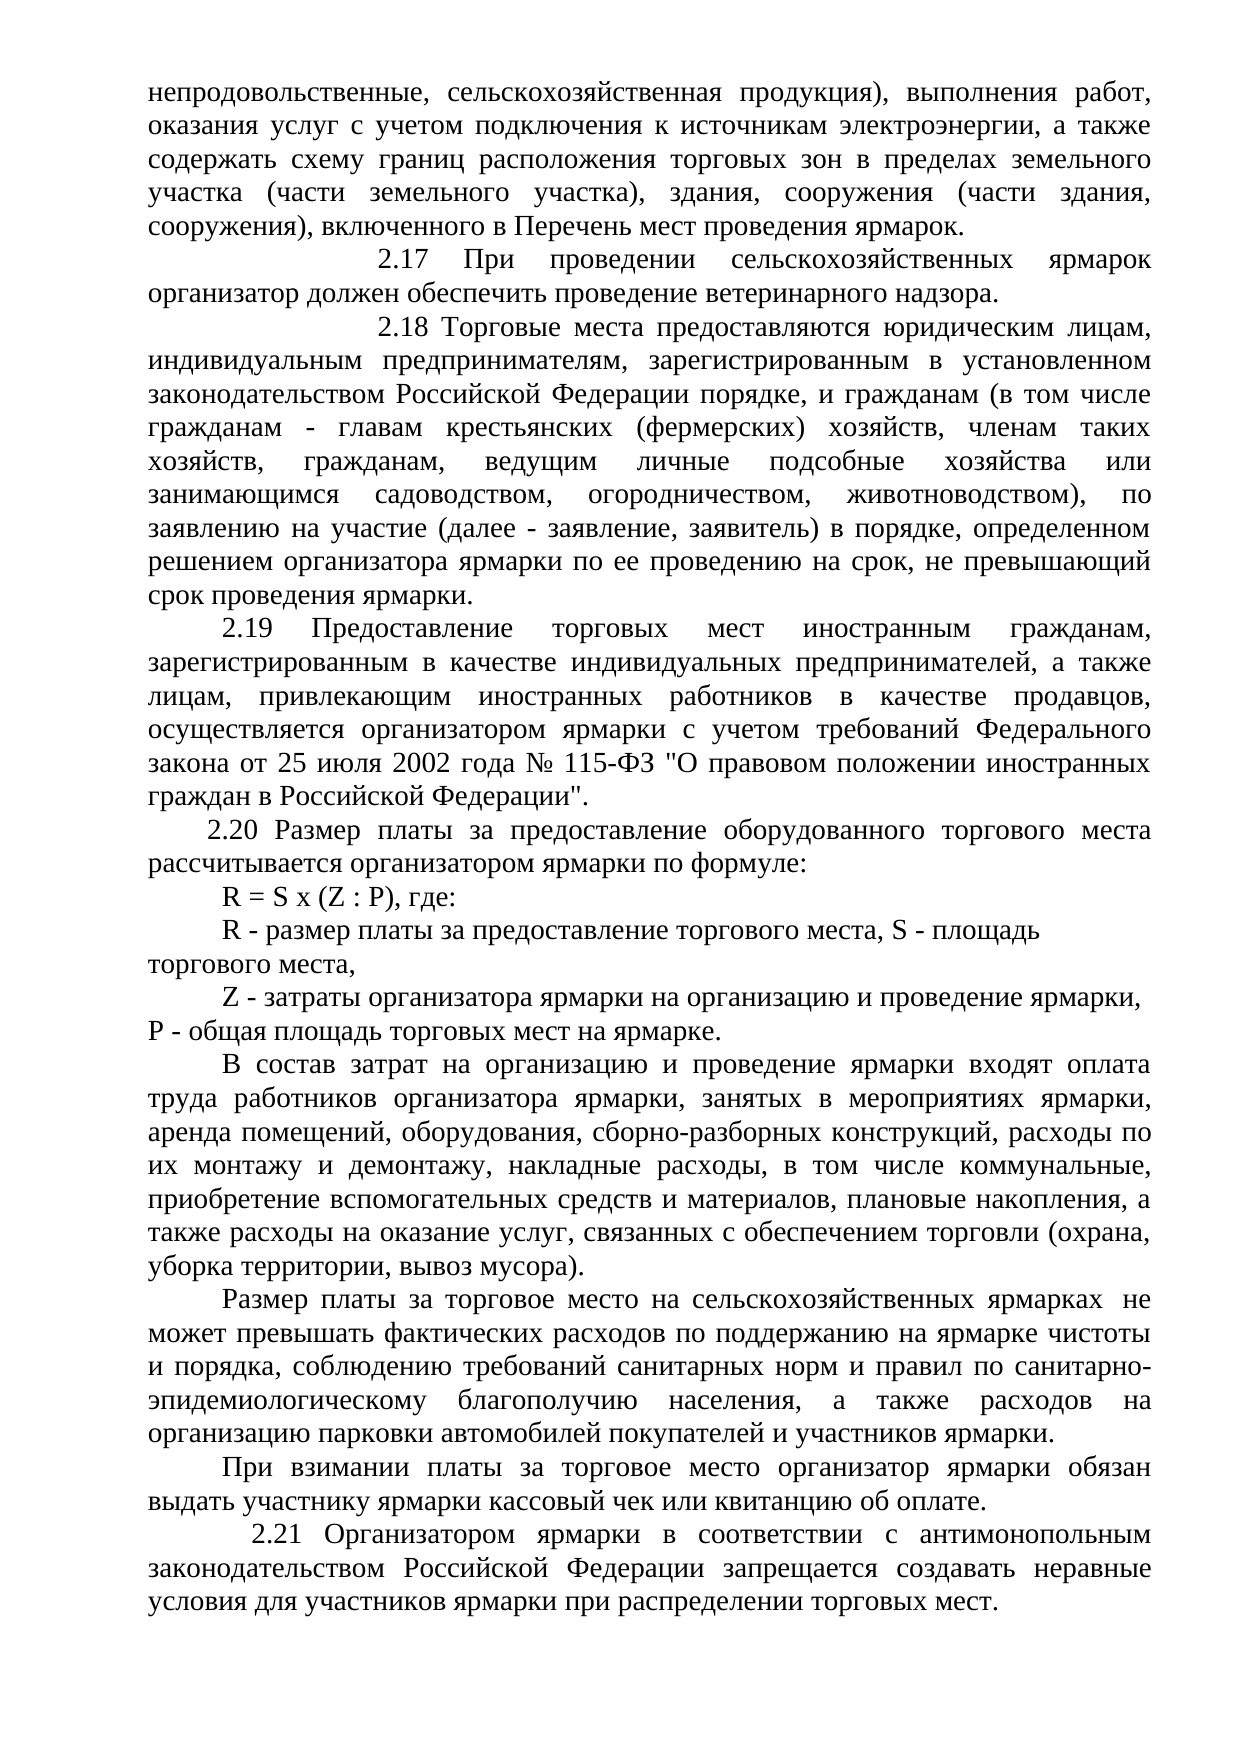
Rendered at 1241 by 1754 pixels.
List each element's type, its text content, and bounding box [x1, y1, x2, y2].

text R = S x (Z : P), где: [148, 879, 1152, 912]
text Размер платы за торговое место на сельскохозяйственных ярмарках не может превышать фактических расходов по поддержанию на ярмарке чистоты и порядка, соблюдению требований санитарных норм и правил по санитарно-эпидемиологическому благополучию населения, а также расходов на организацию парковки автомобилей покупателей и участников ярмарки. [148, 1281, 1152, 1449]
text 2.20 Размер платы за предоставление оборудованного торгового места рассчитывается организатором ярмарки по формуле: [148, 812, 1152, 879]
text При взимании платы за торговое место организатор ярмарки обязан выдать участнику ярмарки кассовый чек или квитанцию об оплате. [148, 1449, 1152, 1516]
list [148, 74, 1152, 242]
list 2.21 Организатором ярмарки в соответствии с антимонопольным законодательством Российской Федерации запрещается создавать неравные условия для участников ярмарки при распределении торговых мест. [148, 1516, 1152, 1617]
text В состав затрат на организацию и проведение ярмарки входят оплата труда работников организатора ярмарки, занятых в мероприятиях ярмарки, аренда помещений, оборудования, сборно-разборных конструкций, расходы по их монтажу и демонтажу, накладные расходы, в том числе коммунальные, приобретение вспомогательных средств и материалов, плановые накопления, а также расходы на оказание услуг, связанных с обеспечением торговли (охрана, уборка территории, вывоз мусора). [148, 1047, 1152, 1281]
list 2.18 Торговые места предоставляются юридическим лицам, индивидуальным предпринимателям, зарегистрированным в установленном законодательством Российской Федерации порядке, и гражданам (в том числе гражданам - главам крестьянских (фермерских) хозяйств, членам таких хозяйств, гражданам, ведущим личные подсобные хозяйства или занимающимся садоводством, огородничеством, животноводством), по заявлению на участие (далее - заявление, заявитель) в порядке, определенном решением организатора ярмарки по ее проведению на срок, не превышающий срок проведения ярмарки. [148, 309, 1152, 611]
text R - размер платы за предоставление торгового места, S - площадь торгового места, [148, 912, 1152, 979]
list 2.17 При проведении сельскохозяйственных ярмарок организатор должен обеспечить проведение ветеринарного надзора. [148, 242, 1152, 309]
text 2.19 Предоставление торговых мест иностранным гражданам, зарегистрированным в качестве индивидуальных предпринимателей, а также лицам, привлекающим иностранных работников в качестве продавцов, осуществляется организатором ярмарки с учетом требований Федерального закона от 25 июля 2002 года № 115-ФЗ "О правовом положении иностранных граждан в Российской Федерации". [148, 611, 1152, 812]
text Z - затраты организатора ярмарки на организацию и проведение ярмарки, P - общая площадь торговых мест на ярмарке. [148, 979, 1152, 1047]
